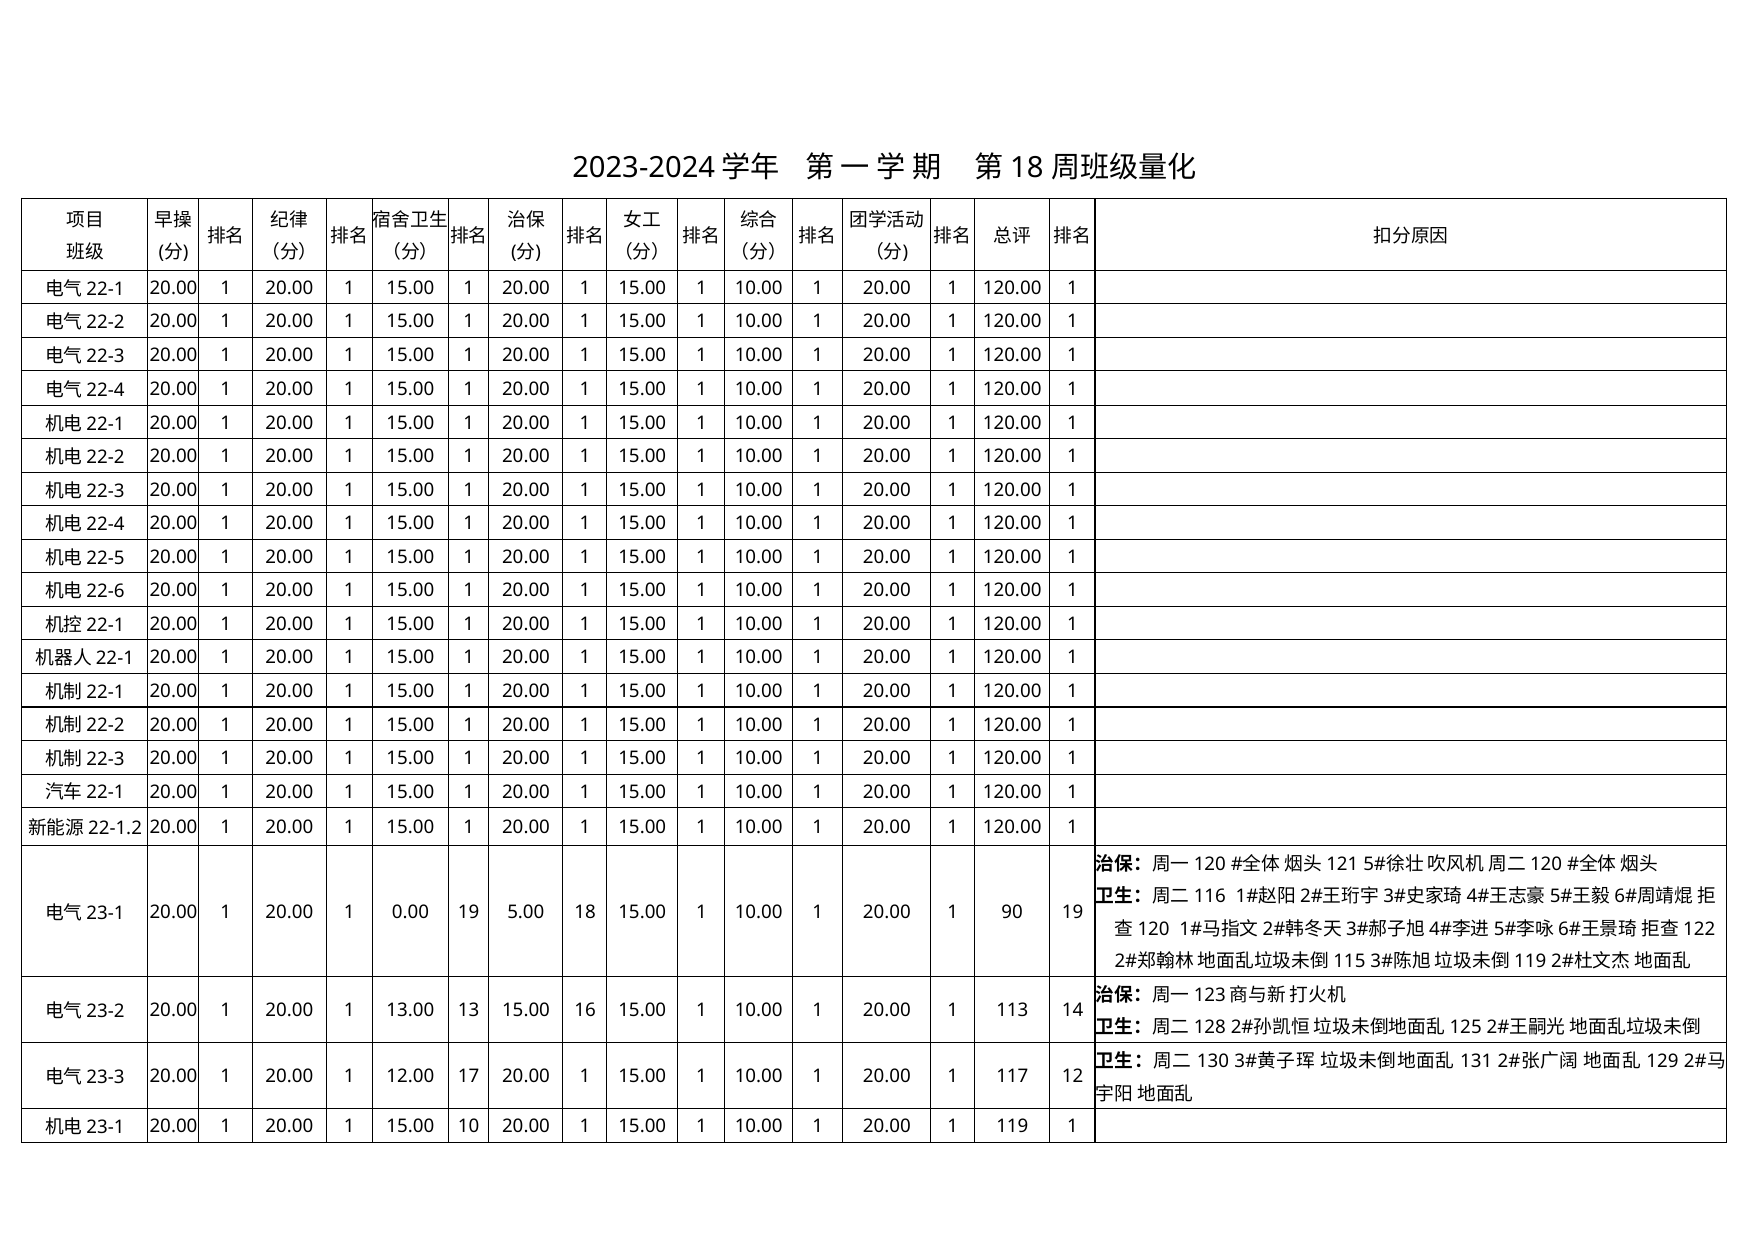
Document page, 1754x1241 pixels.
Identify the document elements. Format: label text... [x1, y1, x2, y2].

table_cell 1 [931, 640, 974, 673]
table_cell 1 [678, 439, 724, 472]
table_cell 20.00 [148, 338, 198, 370]
table_cell 15.00 [607, 977, 677, 1042]
table_cell 1 [931, 741, 974, 773]
table_cell 120.00 [975, 741, 1049, 773]
table_cell 20.00 [148, 846, 198, 976]
table_cell 13.00 [373, 977, 448, 1042]
table_cell 1 [327, 271, 372, 303]
table_cell 20.00 [253, 741, 326, 773]
table_header 排名 [1050, 199, 1094, 270]
table_cell 120.00 [975, 406, 1049, 438]
table_cell 1 [563, 338, 606, 370]
table_cell 20.00 [253, 808, 326, 845]
table_cell 1 [678, 406, 724, 438]
table_cell 电气22-2 [22, 304, 147, 337]
table_cell 1 [1050, 808, 1094, 845]
table_cell 1 [1050, 607, 1094, 639]
table_cell 1 [327, 439, 372, 472]
table_cell 10.00 [725, 674, 792, 706]
table_cell 1 [199, 439, 252, 472]
table_cell [1096, 371, 1726, 404]
table_header 宿舍卫生（分） [373, 199, 448, 270]
table_cell 1 [931, 808, 974, 845]
table_cell 20.00 [489, 1109, 562, 1142]
table_cell 20.00 [253, 439, 326, 472]
table_cell 15.00 [373, 506, 448, 539]
table_cell 1 [793, 573, 842, 606]
table_cell 1 [563, 640, 606, 673]
table_cell 1 [327, 371, 372, 404]
table_cell 1 [793, 1109, 842, 1142]
table_cell 20.00 [843, 439, 930, 472]
table_header 早操 (分) [148, 199, 198, 270]
table_cell 20.00 [148, 371, 198, 404]
table_cell 1 [678, 304, 724, 337]
table_cell 1 [449, 473, 488, 505]
table_cell 17 [449, 1043, 488, 1108]
table_header 排名 [563, 199, 606, 270]
table_cell 20.00 [489, 540, 562, 572]
table_cell 20.00 [253, 540, 326, 572]
table_cell 1 [327, 540, 372, 572]
table_cell 1 [327, 808, 372, 845]
table_cell 15.00 [373, 473, 448, 505]
table_cell 1 [793, 406, 842, 438]
table_cell 15.00 [607, 741, 677, 773]
table_cell 15.00 [607, 439, 677, 472]
table_cell 1 [1050, 708, 1094, 740]
table_cell 1 [931, 304, 974, 337]
table_cell 机制22-1 [22, 674, 147, 706]
table_cell 15.00 [373, 607, 448, 639]
table_cell 20.00 [489, 271, 562, 303]
table_cell 1 [449, 406, 488, 438]
table_cell 20.00 [843, 640, 930, 673]
table_cell 1 [563, 540, 606, 572]
table_cell 15.00 [607, 808, 677, 845]
table_cell 机电22-4 [22, 506, 147, 539]
table_cell 1 [678, 708, 724, 740]
table_cell 1 [449, 439, 488, 472]
table_cell 机电23-1 [22, 1109, 147, 1142]
table_cell 20.00 [843, 1043, 930, 1108]
table_cell 机制22-3 [22, 741, 147, 773]
table_cell 1 [327, 741, 372, 773]
table_cell 20.00 [489, 708, 562, 740]
table_cell 1 [199, 808, 252, 845]
table_cell 1 [449, 808, 488, 845]
table_cell 1 [449, 607, 488, 639]
table_cell 20.00 [843, 775, 930, 807]
table_cell 1 [678, 1043, 724, 1108]
table_cell 1 [563, 1109, 606, 1142]
table_cell 20.00 [489, 473, 562, 505]
table_cell 15.00 [373, 741, 448, 773]
table_cell 1 [449, 741, 488, 773]
table_cell 电气22-3 [22, 338, 147, 370]
table_cell 10.00 [725, 439, 792, 472]
table_cell 1 [1050, 371, 1094, 404]
table_cell 120.00 [975, 338, 1049, 370]
table_cell 1 [793, 674, 842, 706]
table_header 纪律 （分） [253, 199, 326, 270]
table_cell 10.00 [725, 506, 792, 539]
table_cell 1 [327, 708, 372, 740]
table_cell 1 [563, 371, 606, 404]
table_cell 1 [793, 473, 842, 505]
table_cell 汽车22-1 [22, 775, 147, 807]
table_cell 20.00 [843, 371, 930, 404]
table_cell 1 [678, 1109, 724, 1142]
table_cell 20.00 [843, 808, 930, 845]
table_cell 1 [327, 304, 372, 337]
table_cell 1 [449, 371, 488, 404]
table_cell 1 [931, 439, 974, 472]
table_cell 1 [563, 271, 606, 303]
table_cell 1 [449, 708, 488, 740]
table_cell 20.00 [489, 808, 562, 845]
table_header 团学活动（分) [843, 199, 930, 270]
table_cell 1 [1050, 506, 1094, 539]
table_cell 20.00 [253, 977, 326, 1042]
table_cell 20.00 [843, 1109, 930, 1142]
table_cell 1 [1050, 674, 1094, 706]
table_cell 15.00 [373, 1109, 448, 1142]
table_cell 治保：周一 123商与新 打火机 卫生：周二 128 2#孙凯恒 垃圾未倒地面乱 125 2#王嗣光 地面乱垃圾未倒 [1096, 977, 1726, 1042]
table_cell 10 [449, 1109, 488, 1142]
table_cell 1 [449, 573, 488, 606]
table_cell 20.00 [148, 473, 198, 505]
table_cell 1 [1050, 741, 1094, 773]
table_cell 20.00 [148, 977, 198, 1042]
table_header 扣分原因 [1096, 199, 1726, 270]
table_cell 10.00 [725, 371, 792, 404]
table_cell 1 [931, 977, 974, 1042]
table_cell 20.00 [253, 607, 326, 639]
table_cell 1 [793, 607, 842, 639]
table_cell 1 [678, 540, 724, 572]
table_cell 20.00 [489, 674, 562, 706]
table_header 综合 （分） [725, 199, 792, 270]
table_cell 卫生：周二 130 3#黄子珲 垃圾未倒地面乱 131 2#张广阔 地面乱 129 2#马宇阳 地面乱 [1096, 1043, 1726, 1108]
table_cell [1096, 540, 1726, 572]
table_cell 1 [449, 674, 488, 706]
table_cell 18 [563, 846, 606, 976]
table_cell 20.00 [843, 607, 930, 639]
table_cell 120.00 [975, 775, 1049, 807]
table_header 治保 (分) [489, 199, 562, 270]
table_header 女工 （分） [607, 199, 677, 270]
table_cell 1 [793, 846, 842, 976]
table_cell 1 [931, 775, 974, 807]
table_cell 1 [563, 741, 606, 773]
table_cell 1 [199, 607, 252, 639]
table_cell 10.00 [725, 708, 792, 740]
table_cell 1 [1050, 271, 1094, 303]
table_cell 1 [199, 540, 252, 572]
table_cell 20.00 [489, 406, 562, 438]
table_cell 1 [931, 1043, 974, 1108]
table_cell 10.00 [725, 304, 792, 337]
table_cell [1096, 439, 1726, 472]
table_cell 20.00 [148, 1043, 198, 1108]
table_cell 1 [563, 775, 606, 807]
table_cell 1 [449, 640, 488, 673]
table_cell 新能源22-1.2 [22, 808, 147, 845]
text 2023-2024学年 第 一 学 期 第 18 周班级量化 [29, 133, 1724, 198]
table_cell 电气23-2 [22, 977, 147, 1042]
table_cell 15.00 [373, 406, 448, 438]
table_cell 20.00 [148, 406, 198, 438]
table_cell 10.00 [725, 977, 792, 1042]
table_cell 1 [931, 271, 974, 303]
table_cell 120.00 [975, 573, 1049, 606]
table_cell 1 [678, 741, 724, 773]
table_cell [1096, 808, 1726, 845]
table_cell 20.00 [253, 473, 326, 505]
table_cell 1 [678, 607, 724, 639]
table_cell 1 [199, 775, 252, 807]
table_cell 20.00 [489, 338, 562, 370]
table_cell 20.00 [843, 846, 930, 976]
table_cell 20.00 [253, 371, 326, 404]
table_cell 15.00 [607, 708, 677, 740]
table_cell 120.00 [975, 607, 1049, 639]
table_cell 10.00 [725, 406, 792, 438]
table_cell 1 [1050, 473, 1094, 505]
table_cell 1 [678, 573, 724, 606]
table_cell 10.00 [725, 1043, 792, 1108]
table_cell 20.00 [148, 674, 198, 706]
table_cell 20.00 [253, 506, 326, 539]
table_cell 1 [931, 506, 974, 539]
table_cell 1 [793, 1043, 842, 1108]
table_cell 20.00 [148, 640, 198, 673]
table_cell 1 [199, 640, 252, 673]
table_cell 15.00 [607, 573, 677, 606]
table_cell 1 [931, 473, 974, 505]
table_cell 20.00 [489, 775, 562, 807]
table_cell 1 [793, 775, 842, 807]
table_cell 1 [199, 506, 252, 539]
table_cell 1 [678, 775, 724, 807]
table_cell 113 [975, 977, 1049, 1042]
table_cell 机制22-2 [22, 708, 147, 740]
table_cell 15.00 [373, 271, 448, 303]
table_cell 15.00 [373, 371, 448, 404]
table_cell 15.00 [607, 506, 677, 539]
table_cell 1 [931, 674, 974, 706]
table_cell 20.00 [253, 640, 326, 673]
table_cell 1 [563, 808, 606, 845]
table_cell 1 [199, 1043, 252, 1108]
table_cell 119 [975, 1109, 1049, 1142]
table_cell 1 [199, 1109, 252, 1142]
table_cell 1 [678, 674, 724, 706]
table_cell 1 [563, 406, 606, 438]
table_cell 15.00 [373, 573, 448, 606]
table_cell 20.00 [489, 506, 562, 539]
table_cell 20.00 [489, 371, 562, 404]
table_cell 1 [1050, 406, 1094, 438]
table_cell 1 [793, 540, 842, 572]
table_cell 1 [563, 674, 606, 706]
table_cell 1 [563, 506, 606, 539]
table_cell 1 [931, 708, 974, 740]
table_cell 5.00 [489, 846, 562, 976]
table_cell 1 [199, 338, 252, 370]
table_cell 1 [327, 406, 372, 438]
table_cell 20.00 [843, 271, 930, 303]
table_cell 1 [199, 371, 252, 404]
table_cell 10.00 [725, 540, 792, 572]
table_cell [1096, 607, 1726, 639]
table_cell 1 [199, 271, 252, 303]
table_cell 20.00 [253, 271, 326, 303]
table_cell 1 [1050, 439, 1094, 472]
table_cell [1096, 1109, 1726, 1142]
table_cell 1 [449, 271, 488, 303]
table_cell 10.00 [725, 338, 792, 370]
table_cell 1 [199, 741, 252, 773]
table_cell 15.00 [607, 338, 677, 370]
table_cell 20.00 [253, 338, 326, 370]
table_cell 20.00 [253, 573, 326, 606]
table_cell 1 [449, 506, 488, 539]
table_cell [1096, 573, 1726, 606]
table_cell 1 [678, 338, 724, 370]
table_cell 120.00 [975, 540, 1049, 572]
table_cell 1 [199, 473, 252, 505]
table_header 排名 [793, 199, 842, 270]
table_cell 1 [199, 708, 252, 740]
table_cell [1096, 406, 1726, 438]
table_cell 1 [327, 775, 372, 807]
table_cell 10.00 [725, 808, 792, 845]
table_cell 1 [327, 1109, 372, 1142]
table_cell 10.00 [725, 1109, 792, 1142]
table_cell 1 [1050, 573, 1094, 606]
table_cell 1 [563, 573, 606, 606]
table_header 排名 [931, 199, 974, 270]
table_header 总评 [975, 199, 1049, 270]
table_cell 机器人22-1 [22, 640, 147, 673]
table_cell 1 [199, 304, 252, 337]
table_cell 15.00 [607, 406, 677, 438]
table_cell 1 [1050, 338, 1094, 370]
table_cell 20.00 [253, 708, 326, 740]
table_cell 10.00 [725, 607, 792, 639]
table_cell 1 [678, 846, 724, 976]
table_cell 1 [1050, 540, 1094, 572]
table_cell 15.00 [373, 439, 448, 472]
table_cell 120.00 [975, 808, 1049, 845]
table_cell 20.00 [253, 674, 326, 706]
table_cell 1 [563, 473, 606, 505]
table_cell 1 [678, 808, 724, 845]
table_cell 1 [678, 506, 724, 539]
table_cell 20.00 [489, 573, 562, 606]
table_cell [1096, 338, 1726, 370]
table_cell 1 [793, 506, 842, 539]
table_header 排名 [449, 199, 488, 270]
table_cell [1096, 304, 1726, 337]
table_cell 1 [327, 674, 372, 706]
table_cell 1 [1050, 640, 1094, 673]
table_cell 15.00 [373, 775, 448, 807]
table_cell 机电22-5 [22, 540, 147, 572]
table_cell 14 [1050, 977, 1094, 1042]
table_cell 1 [931, 371, 974, 404]
table_cell 15.00 [373, 540, 448, 572]
table_cell 15.00 [607, 304, 677, 337]
table_cell 1 [931, 607, 974, 639]
table_cell 90 [975, 846, 1049, 976]
table_cell 117 [975, 1043, 1049, 1108]
table_cell 20.00 [148, 1109, 198, 1142]
table_cell 1 [793, 977, 842, 1042]
table_cell 20.00 [489, 741, 562, 773]
table_cell 1 [931, 540, 974, 572]
table_cell 15.00 [607, 846, 677, 976]
table_cell 1 [199, 977, 252, 1042]
table_cell 15.00 [607, 1043, 677, 1108]
table_cell 机电22-2 [22, 439, 147, 472]
table_cell 1 [563, 1043, 606, 1108]
table_cell 20.00 [843, 573, 930, 606]
table_cell 1 [1050, 775, 1094, 807]
table_cell 1 [199, 573, 252, 606]
table_cell [1096, 640, 1726, 673]
table_cell 120.00 [975, 304, 1049, 337]
table_cell 120.00 [975, 708, 1049, 740]
table_cell 1 [449, 338, 488, 370]
table_cell 20.00 [148, 271, 198, 303]
table_cell [1096, 473, 1726, 505]
table_cell 1 [1050, 304, 1094, 337]
table_cell 20.00 [148, 540, 198, 572]
table_cell 20.00 [253, 304, 326, 337]
table_cell 20.00 [489, 607, 562, 639]
table_cell 1 [931, 406, 974, 438]
table_cell 1 [199, 674, 252, 706]
table_cell 1 [449, 304, 488, 337]
table_cell 20.00 [843, 506, 930, 539]
table_cell 15.00 [607, 1109, 677, 1142]
table_cell 机电22-3 [22, 473, 147, 505]
table_cell 1 [563, 304, 606, 337]
table_cell 1 [793, 371, 842, 404]
table_cell 15.00 [607, 271, 677, 303]
table_cell 120.00 [975, 506, 1049, 539]
table_cell 20.00 [253, 1043, 326, 1108]
table_cell 1 [563, 439, 606, 472]
table_cell 1 [793, 338, 842, 370]
table_cell 20.00 [843, 977, 930, 1042]
table_cell 20.00 [843, 473, 930, 505]
table_cell 20.00 [148, 506, 198, 539]
table_cell 1 [327, 977, 372, 1042]
table_cell 15.00 [489, 977, 562, 1042]
table_cell 120.00 [975, 674, 1049, 706]
table_cell [1096, 741, 1726, 773]
table_cell 10.00 [725, 640, 792, 673]
table_cell 15.00 [607, 371, 677, 404]
table_cell 120.00 [975, 473, 1049, 505]
table_cell 10.00 [725, 473, 792, 505]
table_cell [1096, 506, 1726, 539]
table_cell 电气22-4 [22, 371, 147, 404]
table_cell 15.00 [607, 775, 677, 807]
table_cell 20.00 [489, 1043, 562, 1108]
table_cell 10.00 [725, 573, 792, 606]
table_cell 20.00 [253, 406, 326, 438]
table_cell 1 [793, 708, 842, 740]
table_cell 20.00 [843, 304, 930, 337]
table_cell 15.00 [607, 674, 677, 706]
table_cell 1 [931, 1109, 974, 1142]
table_cell 电气23-3 [22, 1043, 147, 1108]
table_cell 15.00 [607, 473, 677, 505]
table_cell 19 [1050, 846, 1094, 976]
table_cell 10.00 [725, 271, 792, 303]
table_cell 19 [449, 846, 488, 976]
table_cell [1096, 708, 1726, 740]
table_cell 15.00 [607, 640, 677, 673]
table_cell 13 [449, 977, 488, 1042]
table_cell 20.00 [489, 640, 562, 673]
table_cell [1096, 775, 1726, 807]
table_cell 15.00 [373, 338, 448, 370]
table_cell 1 [563, 708, 606, 740]
table_cell 1 [678, 977, 724, 1042]
table_cell 20.00 [843, 540, 930, 572]
table_cell 20.00 [253, 1109, 326, 1142]
table_cell 1 [678, 640, 724, 673]
table_cell 15.00 [373, 708, 448, 740]
table_cell 1 [327, 640, 372, 673]
table_cell 1 [931, 573, 974, 606]
table_cell 15.00 [607, 607, 677, 639]
table_cell 1 [678, 271, 724, 303]
table_cell [1096, 674, 1726, 706]
table_cell 12 [1050, 1043, 1094, 1108]
table_cell 电气23-1 [22, 846, 147, 976]
table_cell 1 [678, 371, 724, 404]
table_cell 1 [327, 846, 372, 976]
table_cell 1 [678, 473, 724, 505]
table_cell 120.00 [975, 640, 1049, 673]
table_cell 1 [449, 775, 488, 807]
table_cell 20.00 [148, 607, 198, 639]
table_cell 15.00 [373, 640, 448, 673]
table_cell 1 [563, 607, 606, 639]
table_cell 1 [793, 741, 842, 773]
table_cell 20.00 [843, 338, 930, 370]
table_cell 1 [449, 540, 488, 572]
table_cell 1 [199, 406, 252, 438]
table_cell 机电22-1 [22, 406, 147, 438]
table_cell 120.00 [975, 271, 1049, 303]
table_cell 20.00 [148, 573, 198, 606]
table_cell 1 [793, 304, 842, 337]
table_cell 1 [327, 1043, 372, 1108]
table_cell 20.00 [148, 808, 198, 845]
table_cell 1 [327, 607, 372, 639]
table_cell 电气22-1 [22, 271, 147, 303]
table_cell 20.00 [843, 708, 930, 740]
table_cell 20.00 [253, 846, 326, 976]
table_header 排名 [199, 199, 252, 270]
table_cell 10.00 [725, 741, 792, 773]
table_cell 20.00 [148, 304, 198, 337]
table_cell 治保：周一 120 #全体 烟头 121 5#徐壮 吹风机 周二 120 #全体 烟头 卫生：周二 116 1#赵阳 2#王珩宇 3#史家琦 4#王志豪 5#王毅 6#周靖焜 拒查 120 1#马指文 2#韩冬天 3#郝子旭 4#李进 5#李咏 6#王景琦 拒查 122 2#郑翰林 地面乱垃圾未倒 115 3#陈旭 垃圾未倒 119 2#杜文杰 地面乱 [1096, 846, 1726, 976]
table_cell 20.00 [843, 406, 930, 438]
table_cell 1 [793, 808, 842, 845]
table_cell 1 [793, 271, 842, 303]
table_cell 20.00 [148, 439, 198, 472]
table_cell 20.00 [489, 439, 562, 472]
table_cell 20.00 [148, 708, 198, 740]
table_header 项目 班级 [22, 199, 147, 270]
table_cell 12.00 [373, 1043, 448, 1108]
table_cell 1 [931, 338, 974, 370]
table_cell 120.00 [975, 439, 1049, 472]
table_cell 16 [563, 977, 606, 1042]
table_cell 20.00 [843, 674, 930, 706]
table_header 排名 [678, 199, 724, 270]
table_cell 机电22-6 [22, 573, 147, 606]
table_cell 20.00 [253, 775, 326, 807]
table_cell 1 [793, 439, 842, 472]
table_cell 0.00 [373, 846, 448, 976]
table_cell 15.00 [373, 674, 448, 706]
table_cell 1 [327, 338, 372, 370]
table_cell 15.00 [373, 304, 448, 337]
table_header 排名 [327, 199, 372, 270]
table_cell 15.00 [373, 808, 448, 845]
table_cell 20.00 [148, 775, 198, 807]
table_cell 1 [327, 506, 372, 539]
table_cell 120.00 [975, 371, 1049, 404]
table_cell 10.00 [725, 775, 792, 807]
table_cell 20.00 [843, 741, 930, 773]
table_cell 10.00 [725, 846, 792, 976]
table_cell [1096, 271, 1726, 303]
table_cell 1 [793, 640, 842, 673]
table_cell 机控22-1 [22, 607, 147, 639]
table_cell 15.00 [607, 540, 677, 572]
table_cell 1 [199, 846, 252, 976]
table_cell 1 [1050, 1109, 1094, 1142]
table_cell 1 [327, 573, 372, 606]
table_cell 1 [931, 846, 974, 976]
table_cell 20.00 [489, 304, 562, 337]
table_cell 1 [327, 473, 372, 505]
table_cell 20.00 [148, 741, 198, 773]
